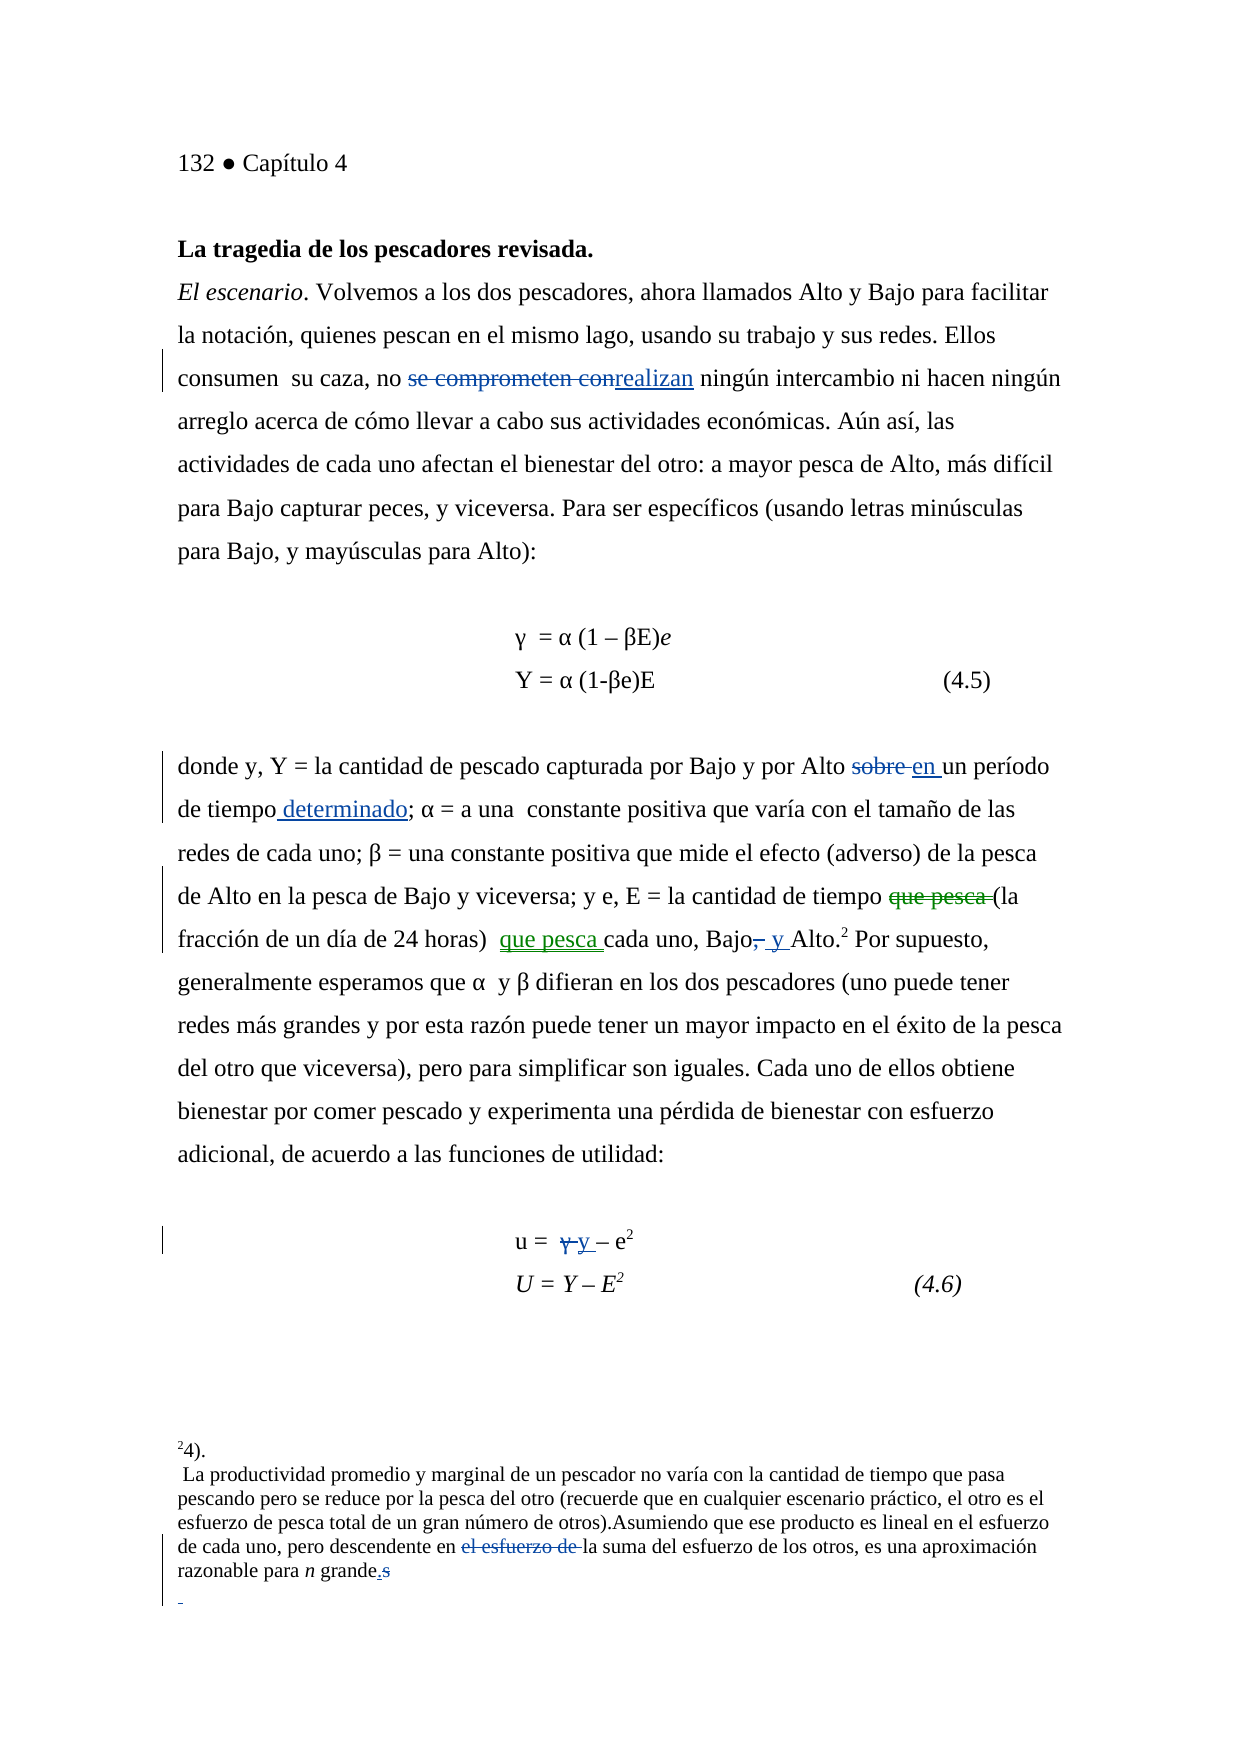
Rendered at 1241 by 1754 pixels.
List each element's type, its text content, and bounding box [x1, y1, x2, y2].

text Y = α (1-βe)E (4.5) [177, 665, 1063, 694]
text El escenario. Volvemos a los dos pescadores, ahora llamados Alto y Bajo para facilitar la notación, quienes pescan en el mismo lago, usando su trabajo y sus redes. Ellos consumen su caza, no ningún intercambio ni hacen ningún arreglo acerca de cómo llevar a cabo sus actividades económicas. Aún así, las actividades de cada uno afectan el bienestar del otro: a mayor pesca de Alto, más difícil para Bajo capturar peces, y viceversa. Para ser específicos (usando letras minúsculas para Bajo, y mayúsculas para Alto): [177, 277, 1063, 564]
text U = Y – E2 (4.6) [177, 1269, 1063, 1298]
text donde y, Y = la cantidad de pescado capturada por Bajo y por Alto un período de tiempo; α = a una constante positiva que varía con el tamaño de las redes de cada uno; β = una constante positiva que mide el efecto (adverso) de la pesca de Alto en la pesca de Bajo y viceversa; y e, E = la cantidad de tiempo (la fracción de un día de 24 horas) cada uno, BajoAlto. Por supuesto, generalmente esperamos que α y β difieran en los dos pescadores (uno puede tener redes más grandes y por esta razón puede tener un mayor impacto en el éxito de la pesca del otro que viceversa), pero para simplificar son iguales. Cada uno de ellos obtiene bienestar por comer pescado y experimenta una pérdida de bienestar con esfuerzo adicional, de acuerdo a las funciones de utilidad: [177, 751, 1063, 1168]
text γ = α (1 – βE)e [177, 622, 1063, 651]
text u = – e2 [177, 1226, 1063, 1254]
text La tragedia de los pescadores revisada. [177, 234, 1063, 263]
text 132 ● Capítulo 4 [177, 148, 1063, 176]
